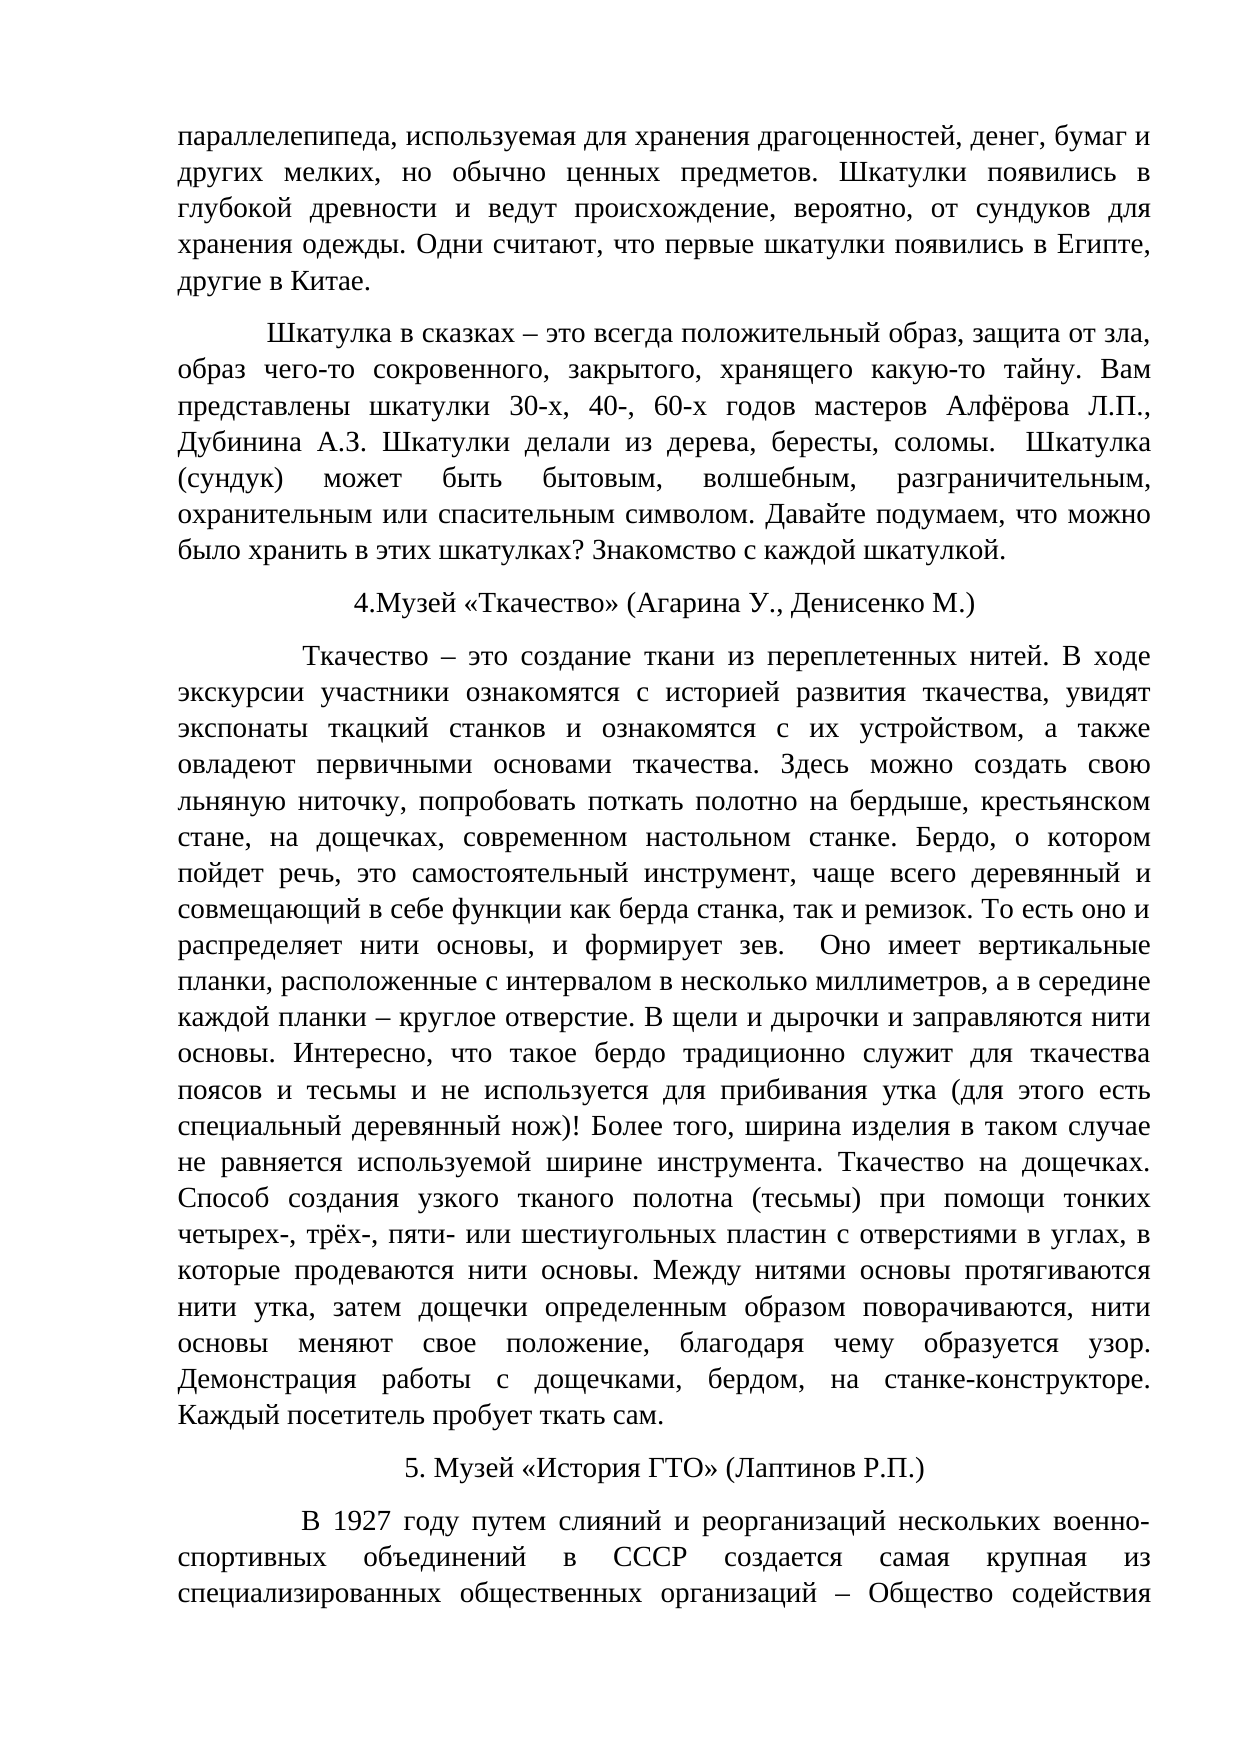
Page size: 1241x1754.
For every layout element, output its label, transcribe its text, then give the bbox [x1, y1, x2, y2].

text 4.Музей «Ткачество» (Агарина У., Денисенко М.) [177, 585, 1152, 619]
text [177, 118, 1152, 296]
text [177, 1503, 1152, 1608]
text Шкатулка в сказках – это всегда положительный образ, защита от зла, образ чего-то сокровенного, закрытого, хранящего какую-то тайну. Вам представлены шкатулки 30-х, 40-, 60-х годов мастеров Алфёрова Л.П., Дубинина А.З. Шкатулки делали из дерева, бересты, соломы. Шкатулка (сундук) может быть бытовым, волшебным, разграничительным, охранительным или спасительным символом. Давайте подумаем, что можно было хранить в этих шкатулках? Знакомство с каждой шкатулкой. [177, 316, 1152, 566]
text 5. Музей «История ГТО» (Лаптинов Р.П.) [177, 1450, 1152, 1483]
text Ткачество – это создание ткани из переплетенных нитей. В ходе экскурсии участники ознакомятся с историей развития ткачества, увидят экспонаты ткацкий станков и ознакомятся с их устройством, а также овладеют первичными основами ткачества. Здесь можно создать свою льняную ниточку, попробовать поткать полотно на бердыше, крестьянском стане, на дощечках, современном настольном станке. Бердо, о котором пойдет речь, это самостоятельный инструмент, чаще всего деревянный и совмещающий в себе функции как берда станка, так и ремизок. То есть оно и распределяет нити основы, и формирует зев. Оно имеет вертикальные планки, расположенные с интервалом в несколько миллиметров, а в середине каждой планки – круглое отверстие. В щели и дырочки и заправляются нити основы. Интересно, что такое бердо традиционно служит для ткачества поясов и тесьмы и не используется для прибивания утка (для этого есть специальный деревянный нож)! Более того, ширина изделия в таком случае не равняется используемой ширине инструмента. Ткачество на дощечках. Способ создания узкого тканого полотна (тесьмы) при помощи тонких четырех-, трёх-, пяти- или шестиугольных пластин с отверстиями в углах, в которые продеваются нити основы. Между нитями основы протягиваются нити утка, затем дощечки определенным образом поворачиваются, нити основы меняют свое положение, благодаря чему образуется узор. Демонстрация работы с дощечками, бердом, на станке-конструкторе. Каждый посетитель пробует ткать сам. [177, 638, 1152, 1431]
